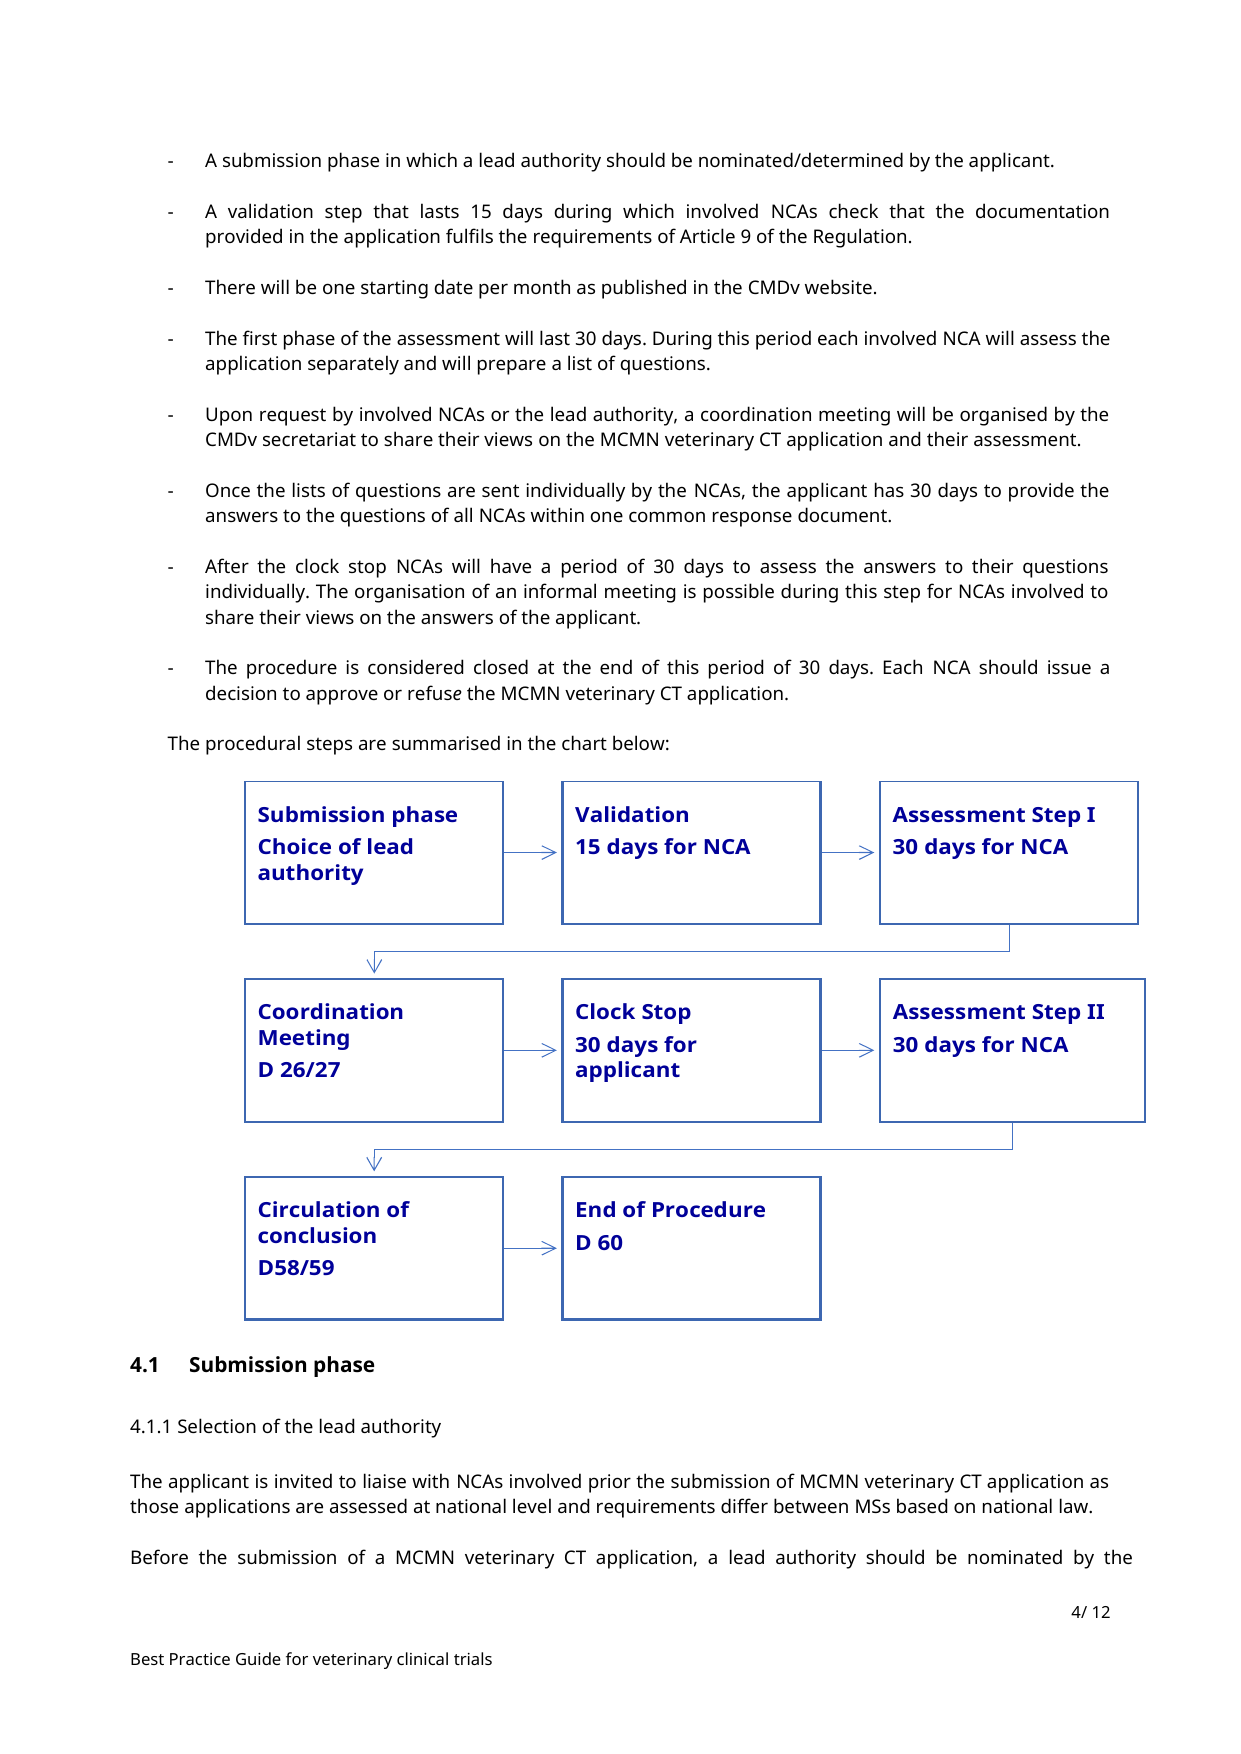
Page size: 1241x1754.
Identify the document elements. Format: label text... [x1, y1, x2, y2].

list After the clock stop NCAs will have a period of 30 days to assess the answers to their questions individually. The organisation of an informal meeting is possible during this step for NCAs involved to share their views on the answers of the applicant. [167, 553, 1110, 629]
list There will be one starting date per month as published in the CMDv website. [167, 274, 1110, 300]
text The procedural steps are summarised in the chart below: [167, 731, 1110, 756]
list A validation step that lasts 15 days during which involved NCAs check that the documentation provided in the application fulfils the requirements of Article 9 of the Regulation. [167, 198, 1110, 249]
text The applicant is invited to liaise with NCAs involved prior the submission of MCMN veterinary CT application as those applications are assessed at national level and requirements differ between MSs based on national law. [130, 1468, 1110, 1519]
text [130, 1544, 1134, 1569]
list Upon request by involved NCAs or the lead authority, a coordination meeting will be organised by the CMDv secretariat to share their views on the MCMN veterinary CT application and their assessment. [167, 401, 1110, 452]
list A submission phase in which a lead authority should be nominated/determined by the applicant. [167, 148, 1110, 173]
list The procedure is considered closed at the end of this period of 30 days. Each NCA should issue a decision to approve or refuse the MCMN veterinary CT application. [167, 654, 1110, 706]
subtitle Submission phase [130, 1350, 1110, 1378]
list Once the lists of questions are sent individually by the NCAs, the applicant has 30 days to provide the answers to the questions of all NCAs within one common response document. [167, 477, 1110, 528]
text 4.1.1 Selection of the lead authority [130, 1414, 1134, 1439]
list The first phase of the assessment will last 30 days. During this period each involved NCA will assess the application separately and will prepare a list of questions. [167, 325, 1110, 376]
